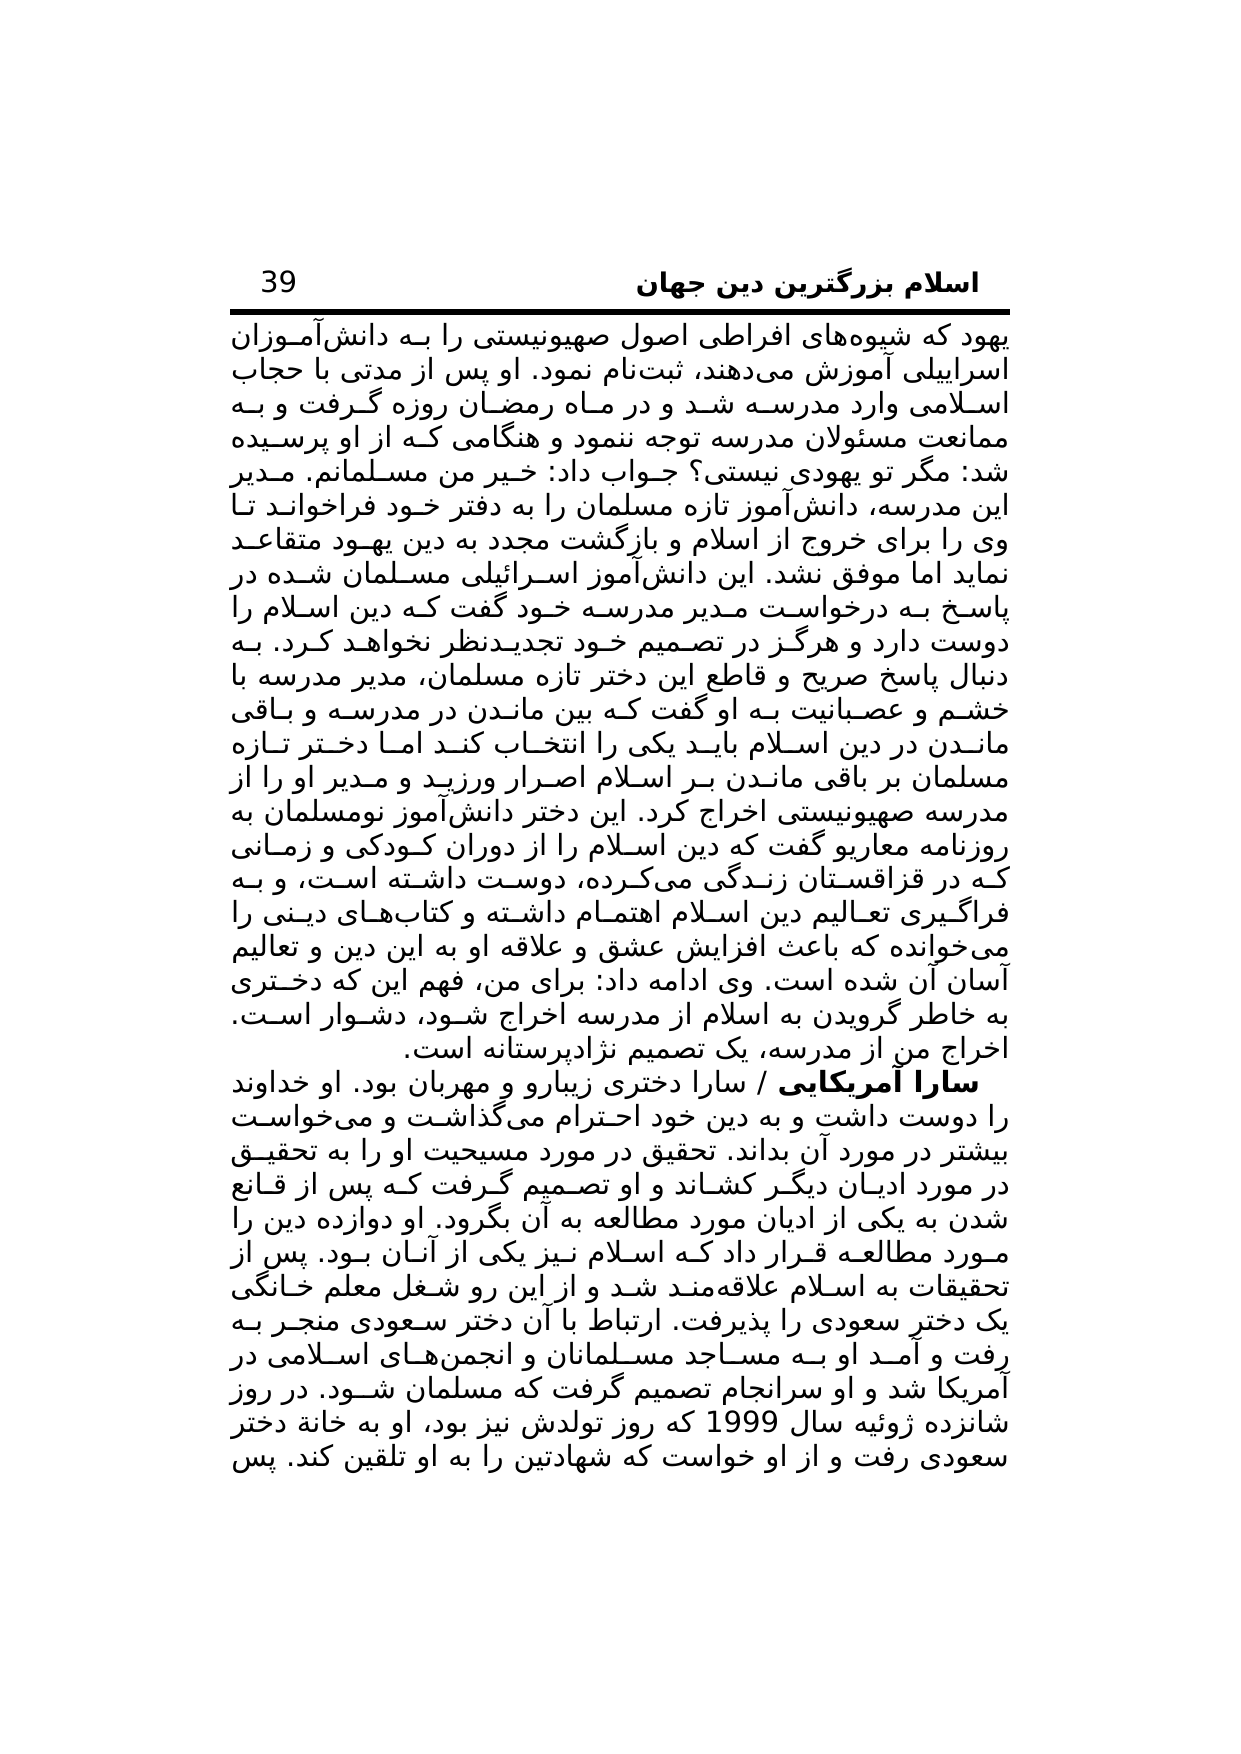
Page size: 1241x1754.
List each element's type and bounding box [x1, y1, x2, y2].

text [230, 1066, 1010, 1473]
text [230, 318, 1010, 1066]
